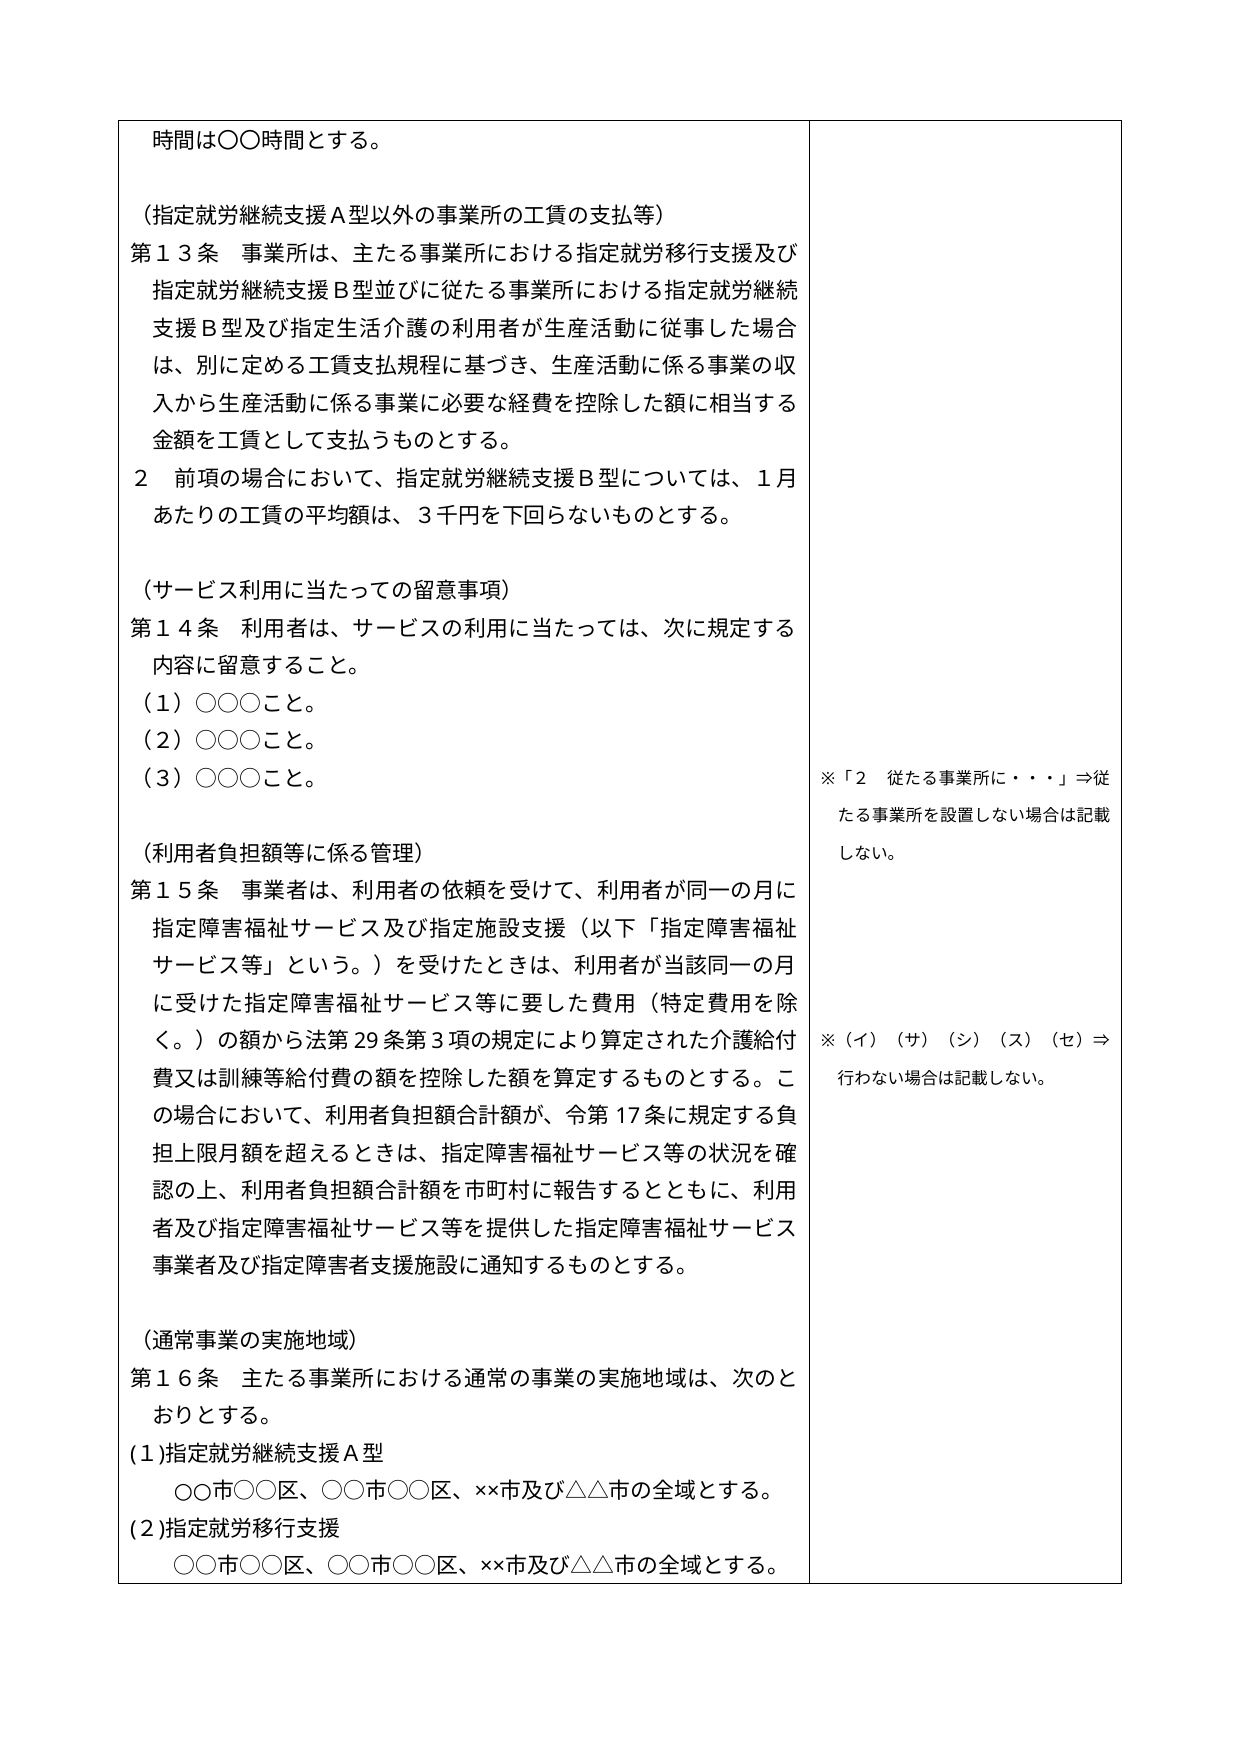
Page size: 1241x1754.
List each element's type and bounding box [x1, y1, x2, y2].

table_cell [810, 121, 1121, 1583]
table_cell [119, 121, 809, 1583]
